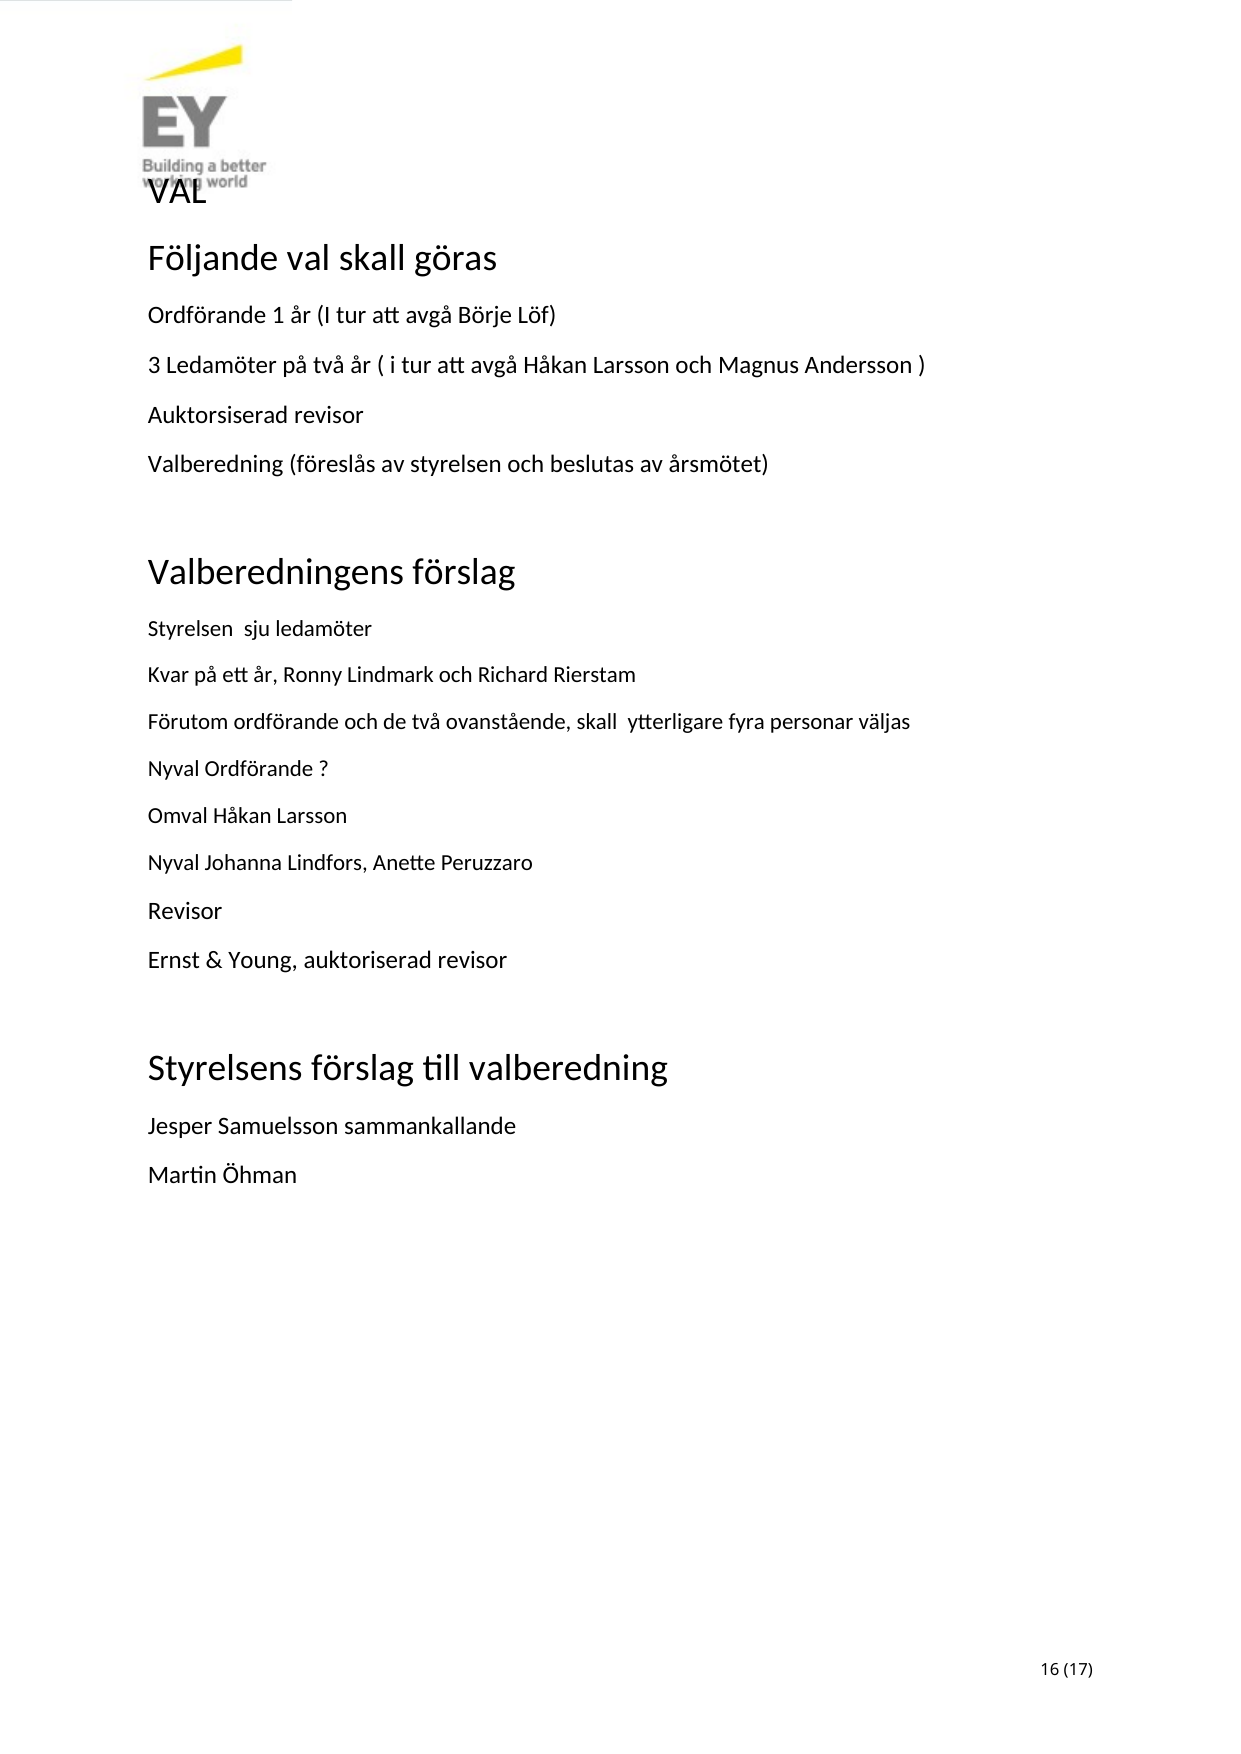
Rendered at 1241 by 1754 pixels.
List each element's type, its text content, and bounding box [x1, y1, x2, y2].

text Omval Håkan Larsson [148, 801, 1093, 829]
text Följande val skall göras [148, 233, 1093, 279]
text Valberedning (föreslås av styrelsen och beslutas av årsmötet) [148, 448, 1093, 479]
text Revisor [148, 895, 1093, 926]
text Martin Öhman [148, 1159, 1093, 1190]
text Förutom ordförande och de två ovanstående, skall ytterligare fyra personar väljas [148, 707, 1093, 736]
text Styrelsens förslag till valberedning [148, 1044, 1093, 1089]
text Ordförande 1 år (I tur att avgå Börje Löf) [148, 300, 1093, 330]
text Styrelsen sju ledamöter [148, 614, 1093, 642]
text Ernst & Young, auktoriserad revisor [148, 944, 1093, 975]
text Kvar på ett år, Ronny Lindmark och Richard Rierstam [148, 661, 1093, 689]
text Nyval Ordförande ? [148, 754, 1093, 782]
text 3 Ledamöter på två år ( i tur att avgå Håkan Larsson och Magnus Andersson ) [148, 349, 1093, 380]
text Valberedningens förslag [148, 548, 1093, 593]
text Nyval Johanna Lindfors, Anette Peruzzaro [148, 848, 1093, 876]
picture [0, 0, 293, 194]
text Jesper Samuelsson sammankallande [148, 1110, 1093, 1140]
text Auktorsiserad revisor [148, 399, 1093, 429]
text VAL [148, 167, 1093, 213]
